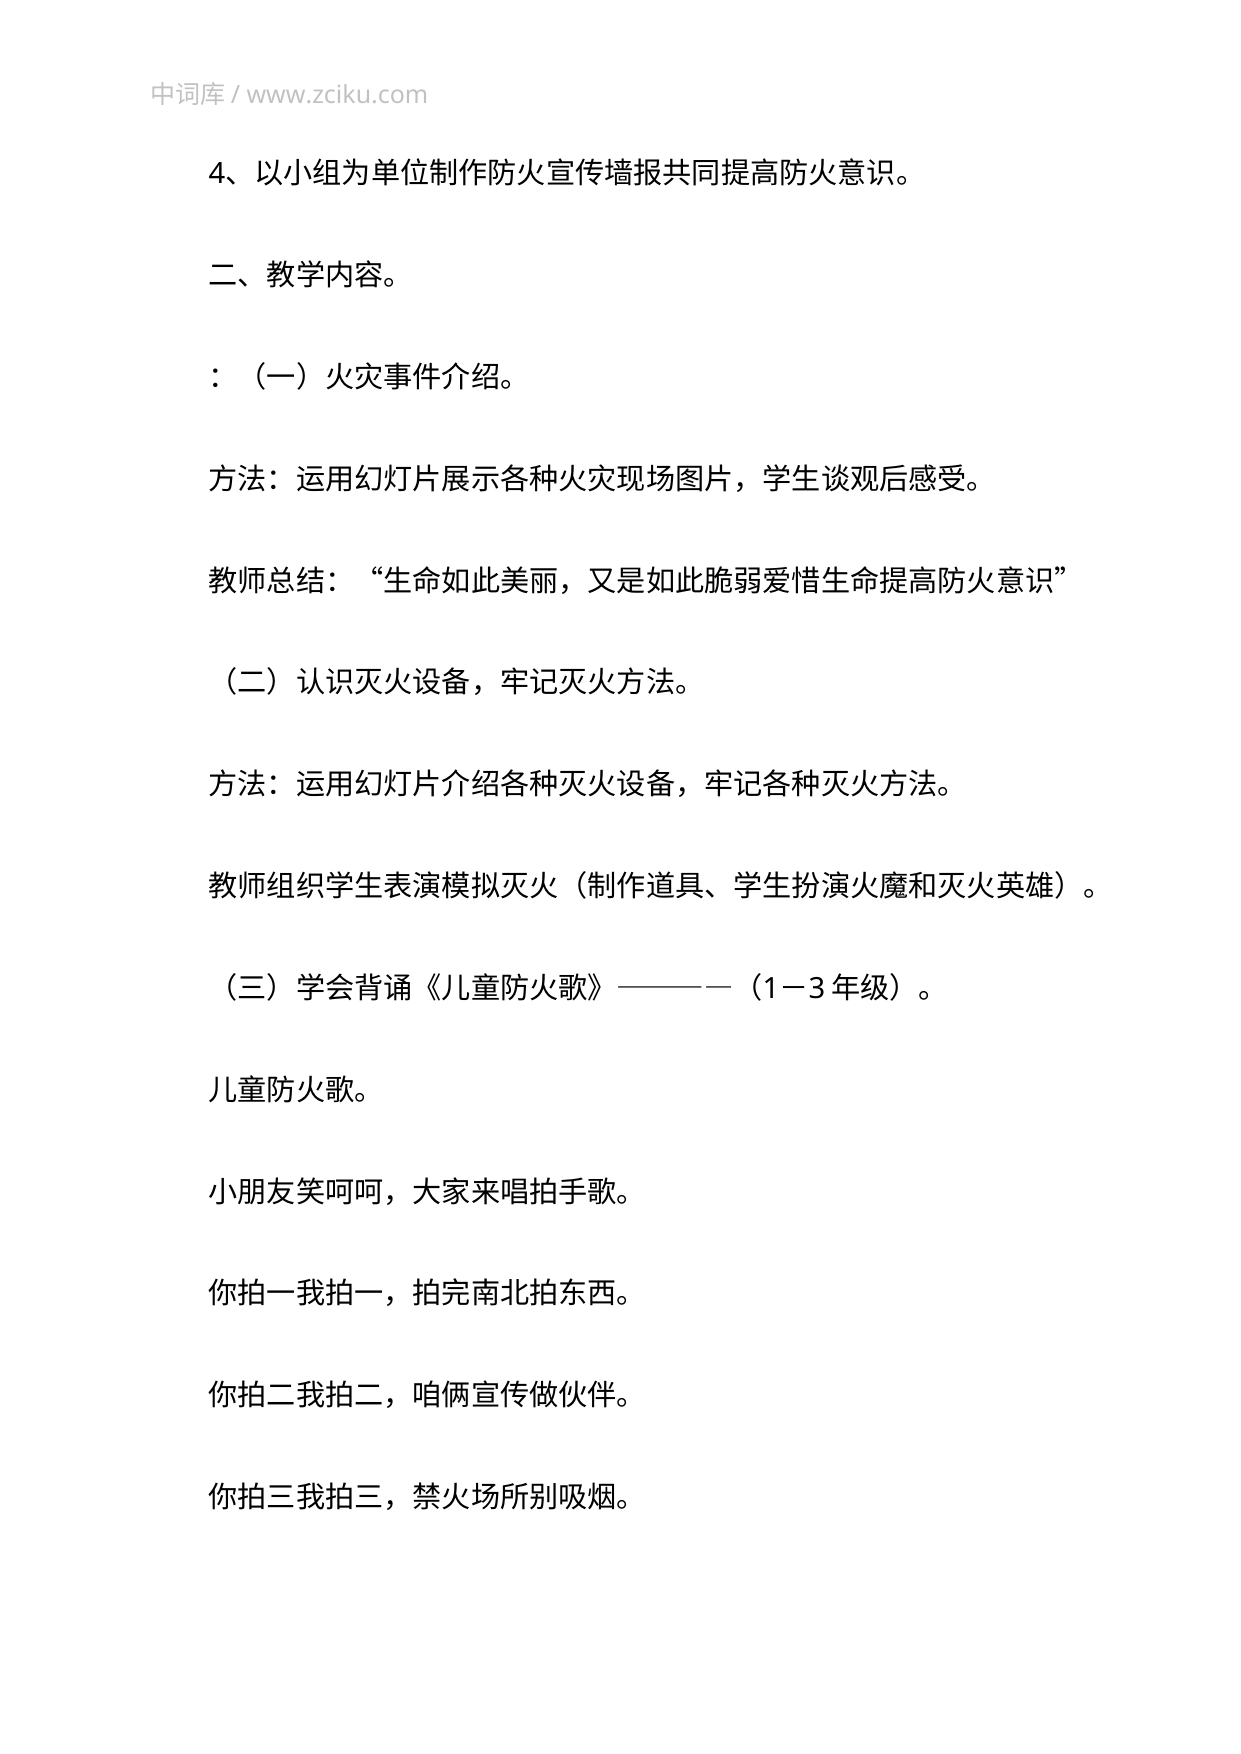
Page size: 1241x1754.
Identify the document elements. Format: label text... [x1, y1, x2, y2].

text 方法：运用幻灯片介绍各种灭火设备，牢记各种灭火方法。 [150, 761, 1090, 803]
text （三）学会背诵《儿童防火歌》————（1－3年级）。 [150, 964, 1090, 1007]
text 二、教学内容。 [150, 252, 1090, 294]
text 4、以小组为单位制作防火宣传墙报共同提高防火意识。 [150, 150, 1090, 192]
text ：（一）火灾事件介绍。 [150, 354, 1090, 396]
text 教师总结：“生命如此美丽，又是如此脆弱爱惜生命提高防火意识” [150, 557, 1090, 599]
text 你拍一我拍一，拍完南北拍东西。 [150, 1270, 1090, 1312]
text 教师组织学生表演模拟灭火（制作道具、学生扮演火魔和灭火英雄）。 [150, 863, 1090, 905]
text 你拍二我拍二，咱俩宣传做伙伴。 [150, 1372, 1090, 1414]
text 儿童防火歌。 [150, 1066, 1090, 1109]
text 小朋友笑呵呵，大家来唱拍手歌。 [150, 1168, 1090, 1210]
text （二）认识灭火设备，牢记灭火方法。 [150, 659, 1090, 701]
text 方法：运用幻灯片展示各种火灾现场图片，学生谈观后感受。 [150, 456, 1090, 498]
text 你拍三我拍三，禁火场所别吸烟。 [150, 1473, 1090, 1516]
